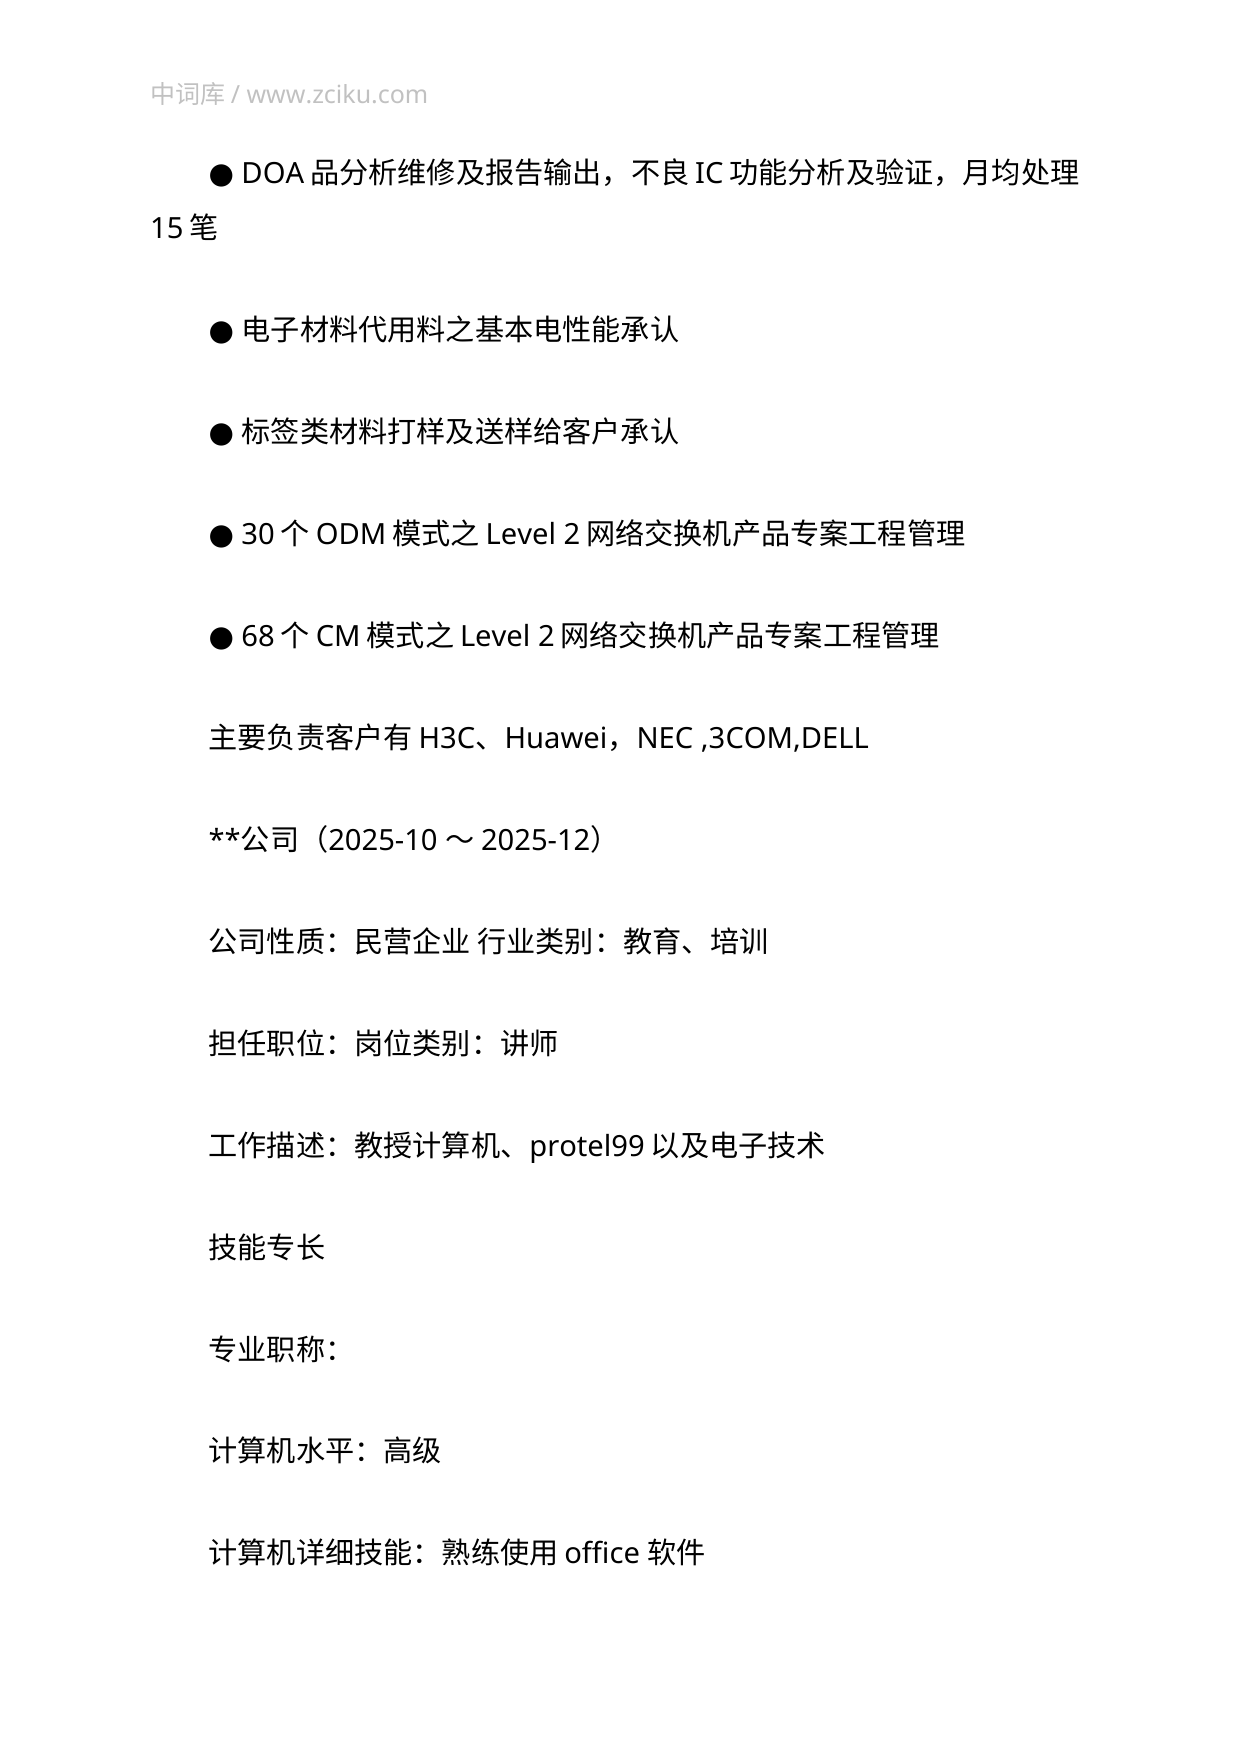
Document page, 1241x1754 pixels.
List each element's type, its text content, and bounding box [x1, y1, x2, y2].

text 计算机水平：高级 [150, 1428, 1090, 1470]
text 公司性质：民营企业 行业类别：教育、培训 [150, 919, 1090, 961]
text 技能专长 [150, 1224, 1090, 1267]
text ● DOA品分析维修及报告输出，不良IC功能分析及验证，月均处理15笔 [150, 150, 1090, 247]
text 主要负责客户有H3C、Huawei，NEC ,3COM,DELL [150, 715, 1090, 757]
text ● 标签类材料打样及送样给客户承认 [150, 409, 1090, 451]
text ● 30个ODM模式之Level 2网络交换机产品专案工程管理 [150, 511, 1090, 553]
text **公司（2025-10 ～ 2025-12） [150, 817, 1090, 859]
text 工作描述：教授计算机、protel99以及电子技术 [150, 1122, 1090, 1165]
text ● 电子材料代用料之基本电性能承认 [150, 307, 1090, 349]
text ● 68个CM模式之Level 2网络交换机产品专案工程管理 [150, 613, 1090, 655]
text 专业职称： [150, 1326, 1090, 1368]
text 计算机详细技能：熟练使用office 软件 [150, 1530, 1090, 1572]
text 担任职位：岗位类别：讲师 [150, 1021, 1090, 1063]
